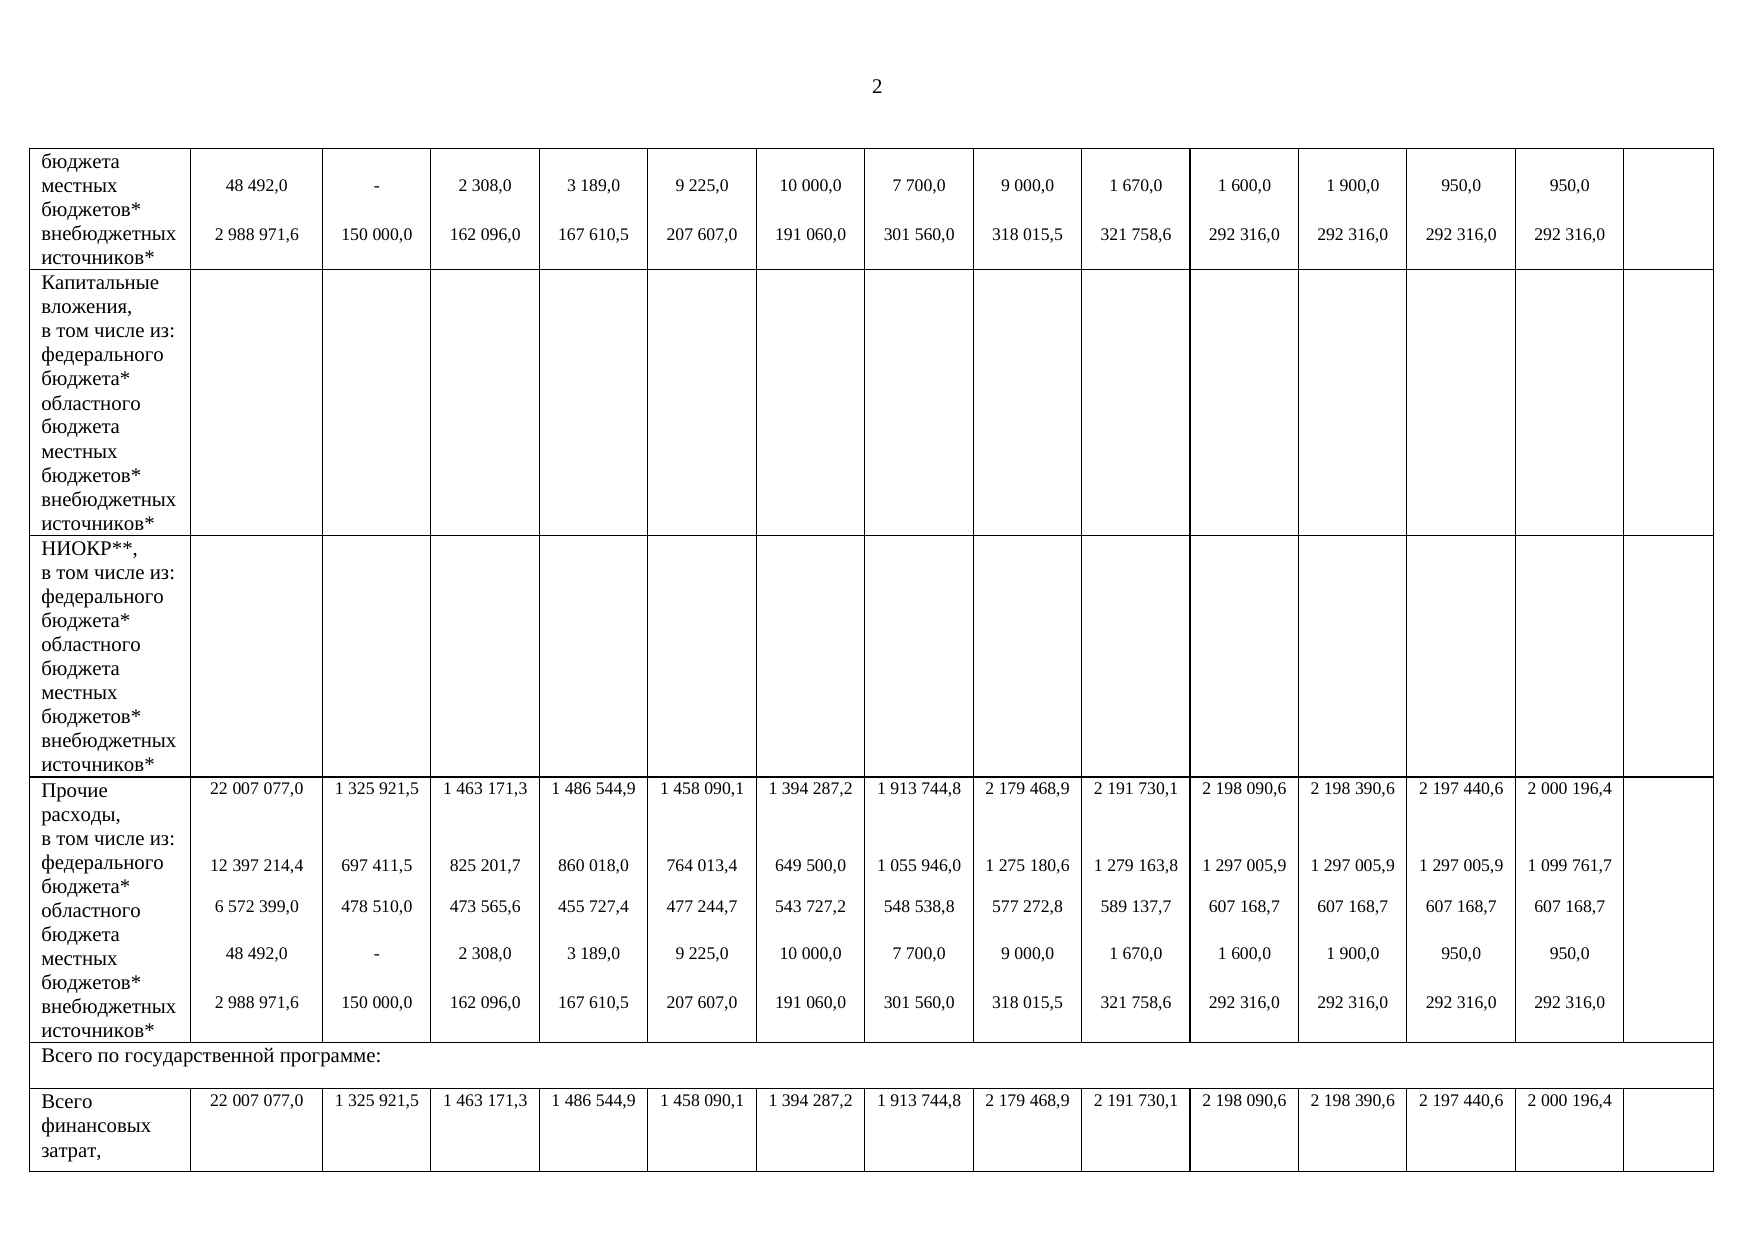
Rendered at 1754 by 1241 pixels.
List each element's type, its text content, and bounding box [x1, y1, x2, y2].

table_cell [191, 149, 322, 269]
table_cell НИОКР**, в том числе из: федерального бюджета* областного бюджета местных бюджетов* внебюджетных источников* [30, 536, 190, 776]
table_cell [1299, 270, 1406, 535]
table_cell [323, 1089, 430, 1171]
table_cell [1299, 149, 1406, 269]
table_cell [1516, 270, 1623, 535]
table_cell [1624, 536, 1713, 776]
table_cell Капитальные вложения, в том числе из: федерального бюджета* областного бюджета местных бюджетов* внебюджетных источников* [30, 270, 190, 535]
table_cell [1516, 1089, 1623, 1171]
table_cell [1407, 270, 1515, 535]
table_cell 1 458 090,1 764 013,4 477 244,7 9 225,0 207 607,0 [648, 778, 756, 1042]
table_cell [1624, 270, 1713, 535]
table_cell [1299, 536, 1406, 776]
table_cell [1082, 536, 1189, 776]
table_cell [757, 270, 864, 535]
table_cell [540, 1089, 647, 1171]
table_cell [1191, 270, 1298, 535]
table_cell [431, 1089, 539, 1171]
table_cell 1 486 544,9 860 018,0 455 727,4 3 189,0 167 610,5 [540, 778, 647, 1042]
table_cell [191, 1089, 322, 1171]
table_cell [191, 536, 322, 776]
table_cell [1624, 149, 1713, 269]
table_cell [757, 536, 864, 776]
table_cell [191, 270, 322, 535]
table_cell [1299, 1089, 1406, 1171]
table_cell [648, 536, 756, 776]
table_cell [1191, 149, 1298, 269]
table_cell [648, 1089, 756, 1171]
table_cell Прочие расходы, в том числе из: федерального бюджета* областного бюджета местных бюджетов* внебюджетных источников* [30, 778, 190, 1042]
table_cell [974, 149, 1081, 269]
table_cell 2 179 468,9 1 275 180,6 577 272,8 9 000,0 318 015,5 [974, 778, 1081, 1042]
table_cell 2 198 090,6 1 297 005,9 607 168,7 1 600,0 292 316,0 [1191, 778, 1298, 1042]
table_cell [1516, 536, 1623, 776]
table_cell [648, 270, 756, 535]
table_cell [865, 270, 973, 535]
table_cell [1624, 1089, 1713, 1171]
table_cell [865, 149, 973, 269]
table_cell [323, 149, 430, 269]
table_cell [1082, 270, 1189, 535]
table_cell [974, 270, 1081, 535]
table_cell [323, 270, 430, 535]
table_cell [648, 149, 756, 269]
table_cell [1624, 778, 1713, 1042]
table_cell [540, 270, 647, 535]
table_cell 1 394 287,2 649 500,0 543 727,2 10 000,0 191 060,0 [757, 778, 864, 1042]
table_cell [974, 1089, 1081, 1171]
table_cell 2 197 440,6 1 297 005,9 607 168,7 950,0 292 316,0 [1407, 778, 1515, 1042]
table_cell [323, 536, 430, 776]
table_cell [1191, 536, 1298, 776]
table_cell Всего по государственной программе: [30, 1043, 1713, 1088]
table_cell 2 191 730,1 1 279 163,8 589 137,7 1 670,0 321 758,6 [1082, 778, 1189, 1042]
table_cell 22 007 077,0 12 397 214,4 6 572 399,0 48 492,0 2 988 971,6 [191, 778, 322, 1042]
table_cell [974, 536, 1081, 776]
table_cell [540, 149, 647, 269]
table_cell [1407, 536, 1515, 776]
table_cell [757, 1089, 864, 1171]
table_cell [757, 149, 864, 269]
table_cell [1082, 1089, 1189, 1171]
table_cell [431, 270, 539, 535]
table_cell 2 000 196,4 1 099 761,7 607 168,7 950,0 292 316,0 [1516, 778, 1623, 1042]
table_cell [30, 1089, 190, 1171]
table_cell [865, 536, 973, 776]
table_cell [1191, 1089, 1298, 1171]
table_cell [1407, 1089, 1515, 1171]
table_cell 2 198 390,6 1 297 005,9 607 168,7 1 900,0 292 316,0 [1299, 778, 1406, 1042]
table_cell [865, 1089, 973, 1171]
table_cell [1407, 149, 1515, 269]
table_cell 1 463 171,3 825 201,7 473 565,6 2 308,0 162 096,0 [431, 778, 539, 1042]
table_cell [1516, 149, 1623, 269]
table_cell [1082, 149, 1189, 269]
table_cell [30, 149, 190, 269]
table_cell [540, 536, 647, 776]
table_cell [431, 536, 539, 776]
table_cell 1 913 744,8 1 055 946,0 548 538,8 7 700,0 301 560,0 [865, 778, 973, 1042]
table_cell 1 325 921,5 697 411,5 478 510,0 - 150 000,0 [323, 778, 430, 1042]
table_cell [431, 149, 539, 269]
